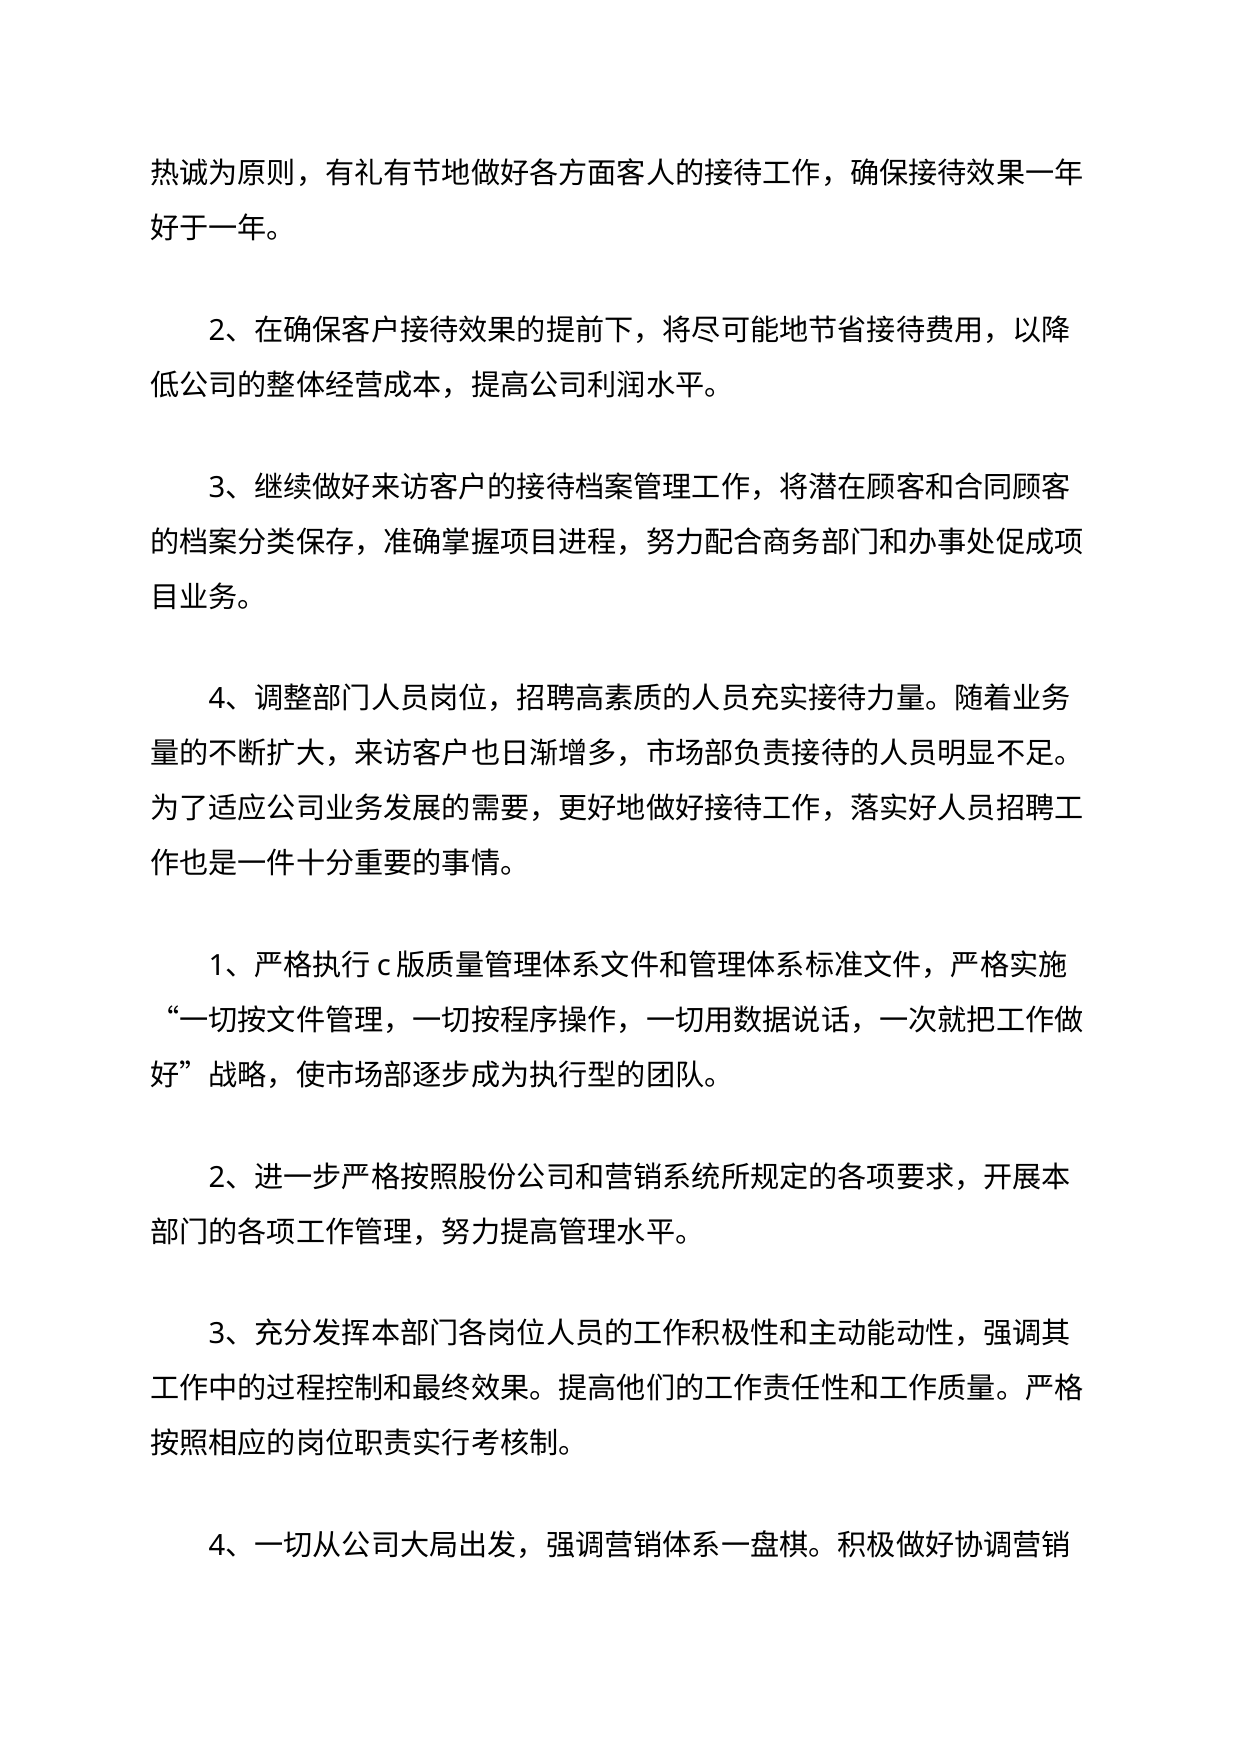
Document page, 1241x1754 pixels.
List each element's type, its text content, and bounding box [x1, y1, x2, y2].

text 2、进一步严格按照股份公司和营销系统所规定的各项要求，开展本部门的各项工作管理，努力提高管理水平。 [150, 1153, 1090, 1251]
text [150, 150, 1090, 247]
text 1、严格执行c版质量管理体系文件和管理体系标准文件，严格实施“一切按文件管理，一切按程序操作，一切用数据说话，一次就把工作做好”战略，使市场部逐步成为执行型的团队。 [150, 942, 1090, 1094]
text 3、充分发挥本部门各岗位人员的工作积极性和主动能动性，强调其工作中的过程控制和最终效果。提高他们的工作责任性和工作质量。严格按照相应的岗位职责实行考核制。 [150, 1310, 1090, 1462]
text 2、在确保客户接待效果的提前下，将尽可能地节省接待费用，以降低公司的整体经营成本，提高公司利润水平。 [150, 307, 1090, 404]
text 3、继续做好来访客户的接待档案管理工作，将潜在顾客和合同顾客的档案分类保存，准确掌握项目进程，努力配合商务部门和办事处促成项目业务。 [150, 463, 1090, 616]
text 4、调整部门人员岗位，招聘高素质的人员充实接待力量。随着业务量的不断扩大，来访客户也日渐增多，市场部负责接待的人员明显不足。为了适应公司业务发展的需要，更好地做好接待工作，落实好人员招聘工作也是一件十分重要的事情。 [150, 675, 1090, 882]
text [150, 1522, 1090, 1564]
